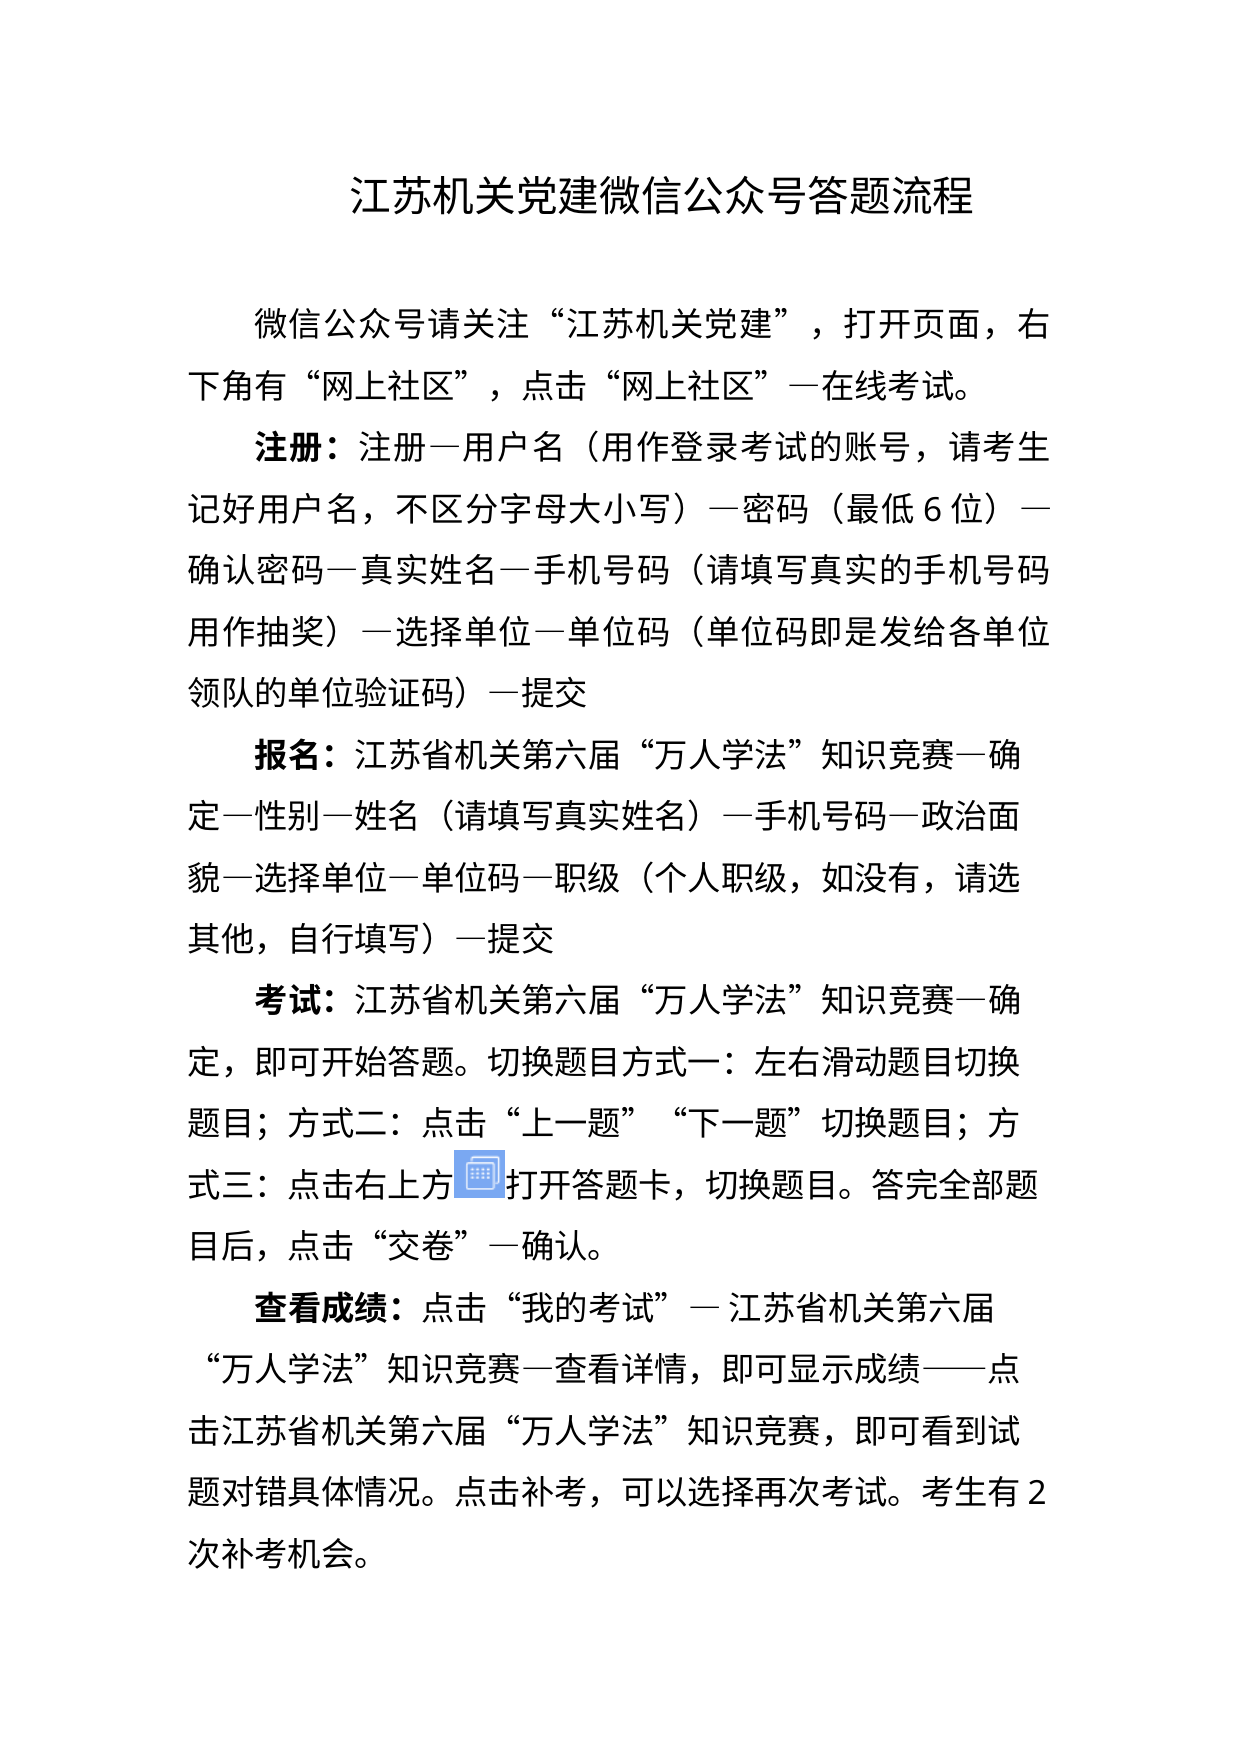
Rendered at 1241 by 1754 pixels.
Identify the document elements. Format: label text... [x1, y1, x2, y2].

text 微信公众号请关注“江苏机关党建”，打开页面，右下角有“网上社区”，点击“网上社区”—在线考试。 [187, 285, 1053, 408]
text 考试：江苏省机关第六届“万人学法”知识竞赛—确定，即可开始答题。切换题目方式一：左右滑动题目切换题目；方式二：点击“上一题”“下一题”切换题目；方式三：点击右上方打开答题卡，切换题目。答完全部题目后，点击“交卷”—确认。 [187, 961, 1053, 1268]
text 查看成绩：点击“我的考试”— 江苏省机关第六届“万人学法”知识竞赛—查看详情，即可显示成绩——点击江苏省机关第六届“万人学法”知识竞赛，即可看到试题对错具体情况。点击补考，可以选择再次考试。考生有2次补考机会。 [187, 1268, 1053, 1576]
text 注册：注册—用户名（用作登录考试的账号，请考生记好用户名，不区分字母大小写）—密码（最低6位）—确认密码—真实姓名—手机号码（请填写真实的手机号码，用作抽奖）—选择单位—单位码（单位码即是发给各单位领队的单位验证码）—提交 [187, 408, 1053, 715]
picture [454, 1150, 505, 1198]
text 报名：江苏省机关第六届“万人学法”知识竞赛—确定—性别—姓名（请填写真实姓名）—手机号码—政治面貌—选择单位—单位码—职级（个人职级，如没有，请选其他，自行填写）—提交 [187, 715, 1053, 961]
text 江苏机关党建微信公众号答题流程 [187, 162, 1053, 223]
